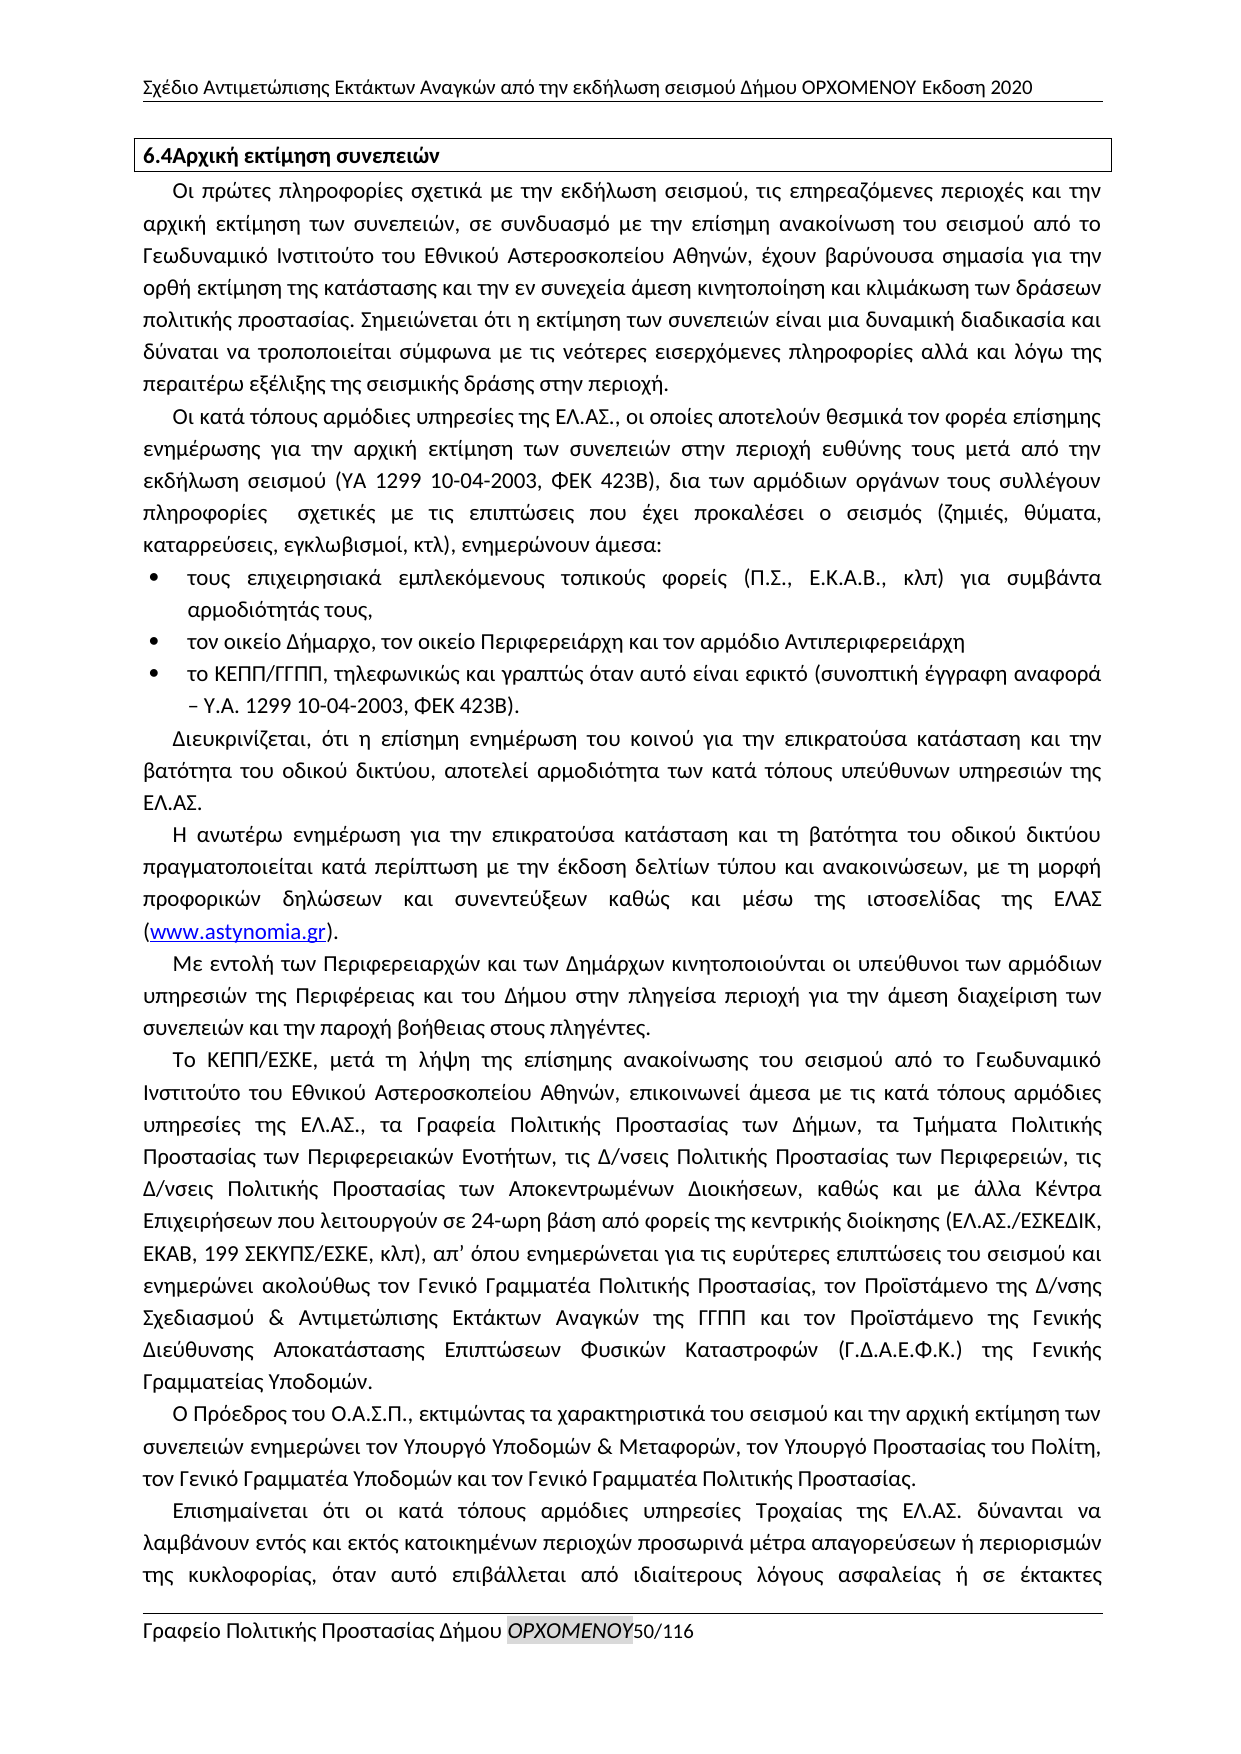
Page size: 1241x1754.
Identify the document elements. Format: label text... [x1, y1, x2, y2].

list τον οικείο Δήμαρχο, τον οικείο Περιφερειάρχη και τον αρμόδιο Αντιπεριφερειάρχη [150, 627, 1103, 655]
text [143, 1496, 1103, 1588]
list το ΚΕΠΠ/ΓΓΠΠ, τηλεφωνικώς και γραπτώς όταν αυτό είναι εφικτό (συνοπτική έγγραφη αναφορά – Υ.Α. 1299 10-04-2003, ΦΕΚ 423B). [150, 659, 1103, 719]
text Οι πρώτες πληροφορίες σχετικά με την εκδήλωση σεισμού, τις επηρεαζόμενες περιοχές και την αρχική εκτίμηση των συνεπειών, σε συνδυασμό με την επίσημη ανακοίνωση του σεισμού από το Γεωδυναμικό Ινστιτούτο του Εθνικού Αστεροσκοπείου Αθηνών, έχουν βαρύνουσα σημασία για την ορθή εκτίμηση της κατάστασης και την εν συνεχεία άμεση κινητοποίηση και κλιμάκωση των δράσεων πολιτικής προστασίας. Σημειώνεται ότι η εκτίμηση των συνεπειών είναι μια δυναμική διαδικασία και δύναται να τροποποιείται σύμφωνα με τις νεότερες εισερχόμενες πληροφορίες αλλά και λόγω της περαιτέρω εξέλιξης της σεισμικής δράσης στην περιοχή. [143, 176, 1103, 398]
subtitle 6.4Αρχική εκτίμηση συνεπειών [135, 139, 1111, 171]
text Το ΚΕΠΠ/ΕΣΚΕ, μετά τη λήψη της επίσημης ανακοίνωσης του σεισμού από το Γεωδυναμικό Ινστιτούτο του Εθνικού Αστεροσκοπείου Αθηνών, επικοινωνεί άμεσα με τις κατά τόπους αρμόδιες υπηρεσίες της ΕΛ.ΑΣ., τα Γραφεία Πολιτικής Προστασίας των Δήμων, τα Τμήματα Πολιτικής Προστασίας των Περιφερειακών Ενοτήτων, τις Δ/νσεις Πολιτικής Προστασίας των Περιφερειών, τις Δ/νσεις Πολιτικής Προστασίας των Αποκεντρωμένων Διοικήσεων, καθώς και με άλλα Κέντρα Επιχειρήσεων που λειτουργούν σε 24-ωρη βάση από φορείς της κεντρικής διοίκησης (ΕΛ.ΑΣ./ΕΣΚΕΔΙΚ, ΕΚΑΒ, 199 ΣΕΚΥΠΣ/ΕΣΚΕ, κλπ), απ’ όπου ενημερώνεται για τις ευρύτερες επιπτώσεις του σεισμού και ενημερώνει ακολούθως τον Γενικό Γραμματέα Πολιτικής Προστασίας, τον Προϊστάμενο της Δ/νσης Σχεδιασμού & Αντιμετώπισης Εκτάκτων Αναγκών της ΓΓΠΠ και τον Προϊστάμενο της Γενικής Διεύθυνσης Αποκατάστασης Επιπτώσεων Φυσικών Καταστροφών (Γ.Δ.Α.Ε.Φ.Κ.) της Γενικής Γραμματείας Υποδομών. [143, 1046, 1103, 1395]
text Ο Πρόεδρος του Ο.Α.Σ.Π., εκτιμώντας τα χαρακτηριστικά του σεισμού και την αρχική εκτίμηση των συνεπειών ενημερώνει τον Υπουργό Υποδομών & Μεταφορών, τον Υπουργό Προστασίας του Πολίτη, τον Γενικό Γραμματέα Υποδομών και τον Γενικό Γραμματέα Πολιτικής Προστασίας. [143, 1399, 1103, 1492]
text Οι κατά τόπους αρμόδιες υπηρεσίες της ΕΛ.ΑΣ., οι οποίες αποτελούν θεσμικά τον φορέα επίσημης ενημέρωσης για την αρχική εκτίμηση των συνεπειών στην περιοχή ευθύνης τους μετά από την εκδήλωση σεισμού (ΥΑ 1299 10-04-2003, ΦΕΚ 423B), δια των αρμόδιων οργάνων τους συλλέγουν πληροφορίες σχετικές με τις επιπτώσεις που έχει προκαλέσει ο σεισμός (ζημιές, θύματα, καταρρεύσεις, εγκλωβισμοί, κτλ), ενημερώνουν άμεσα: [143, 402, 1103, 558]
text Με εντολή των Περιφερειαρχών και των Δημάρχων κινητοποιούνται οι υπεύθυνοι των αρμόδιων υπηρεσιών της Περιφέρειας και του Δήμου στην πληγείσα περιοχή για την άμεση διαχείριση των συνεπειών και την παροχή βοήθειας στους πληγέντες. [143, 949, 1103, 1041]
list τους επιχειρησιακά εμπλεκόμενους τοπικούς φορείς (Π.Σ., Ε.Κ.Α.Β., κλπ) για συμβάντα αρμοδιότητάς τους, [150, 563, 1103, 623]
text Διευκρινίζεται, ότι η επίσημη ενημέρωση του κοινού για την επικρατούσα κατάσταση και την βατότητα του οδικού δικτύου, αποτελεί αρμοδιότητα των κατά τόπους υπεύθυνων υπηρεσιών της ΕΛ.ΑΣ. [143, 724, 1103, 816]
text Η ανωτέρω ενημέρωση για την επικρατούσα κατάσταση και τη βατότητα του οδικού δικτύου πραγματοποιείται κατά περίπτωση με την έκδοση δελτίων τύπου και ανακοινώσεων, με τη μορφή προφορικών δηλώσεων και συνεντεύξεων καθώς και μέσω της ιστοσελίδας της ΕΛΑΣ (www.astynomia.gr). [143, 820, 1103, 945]
